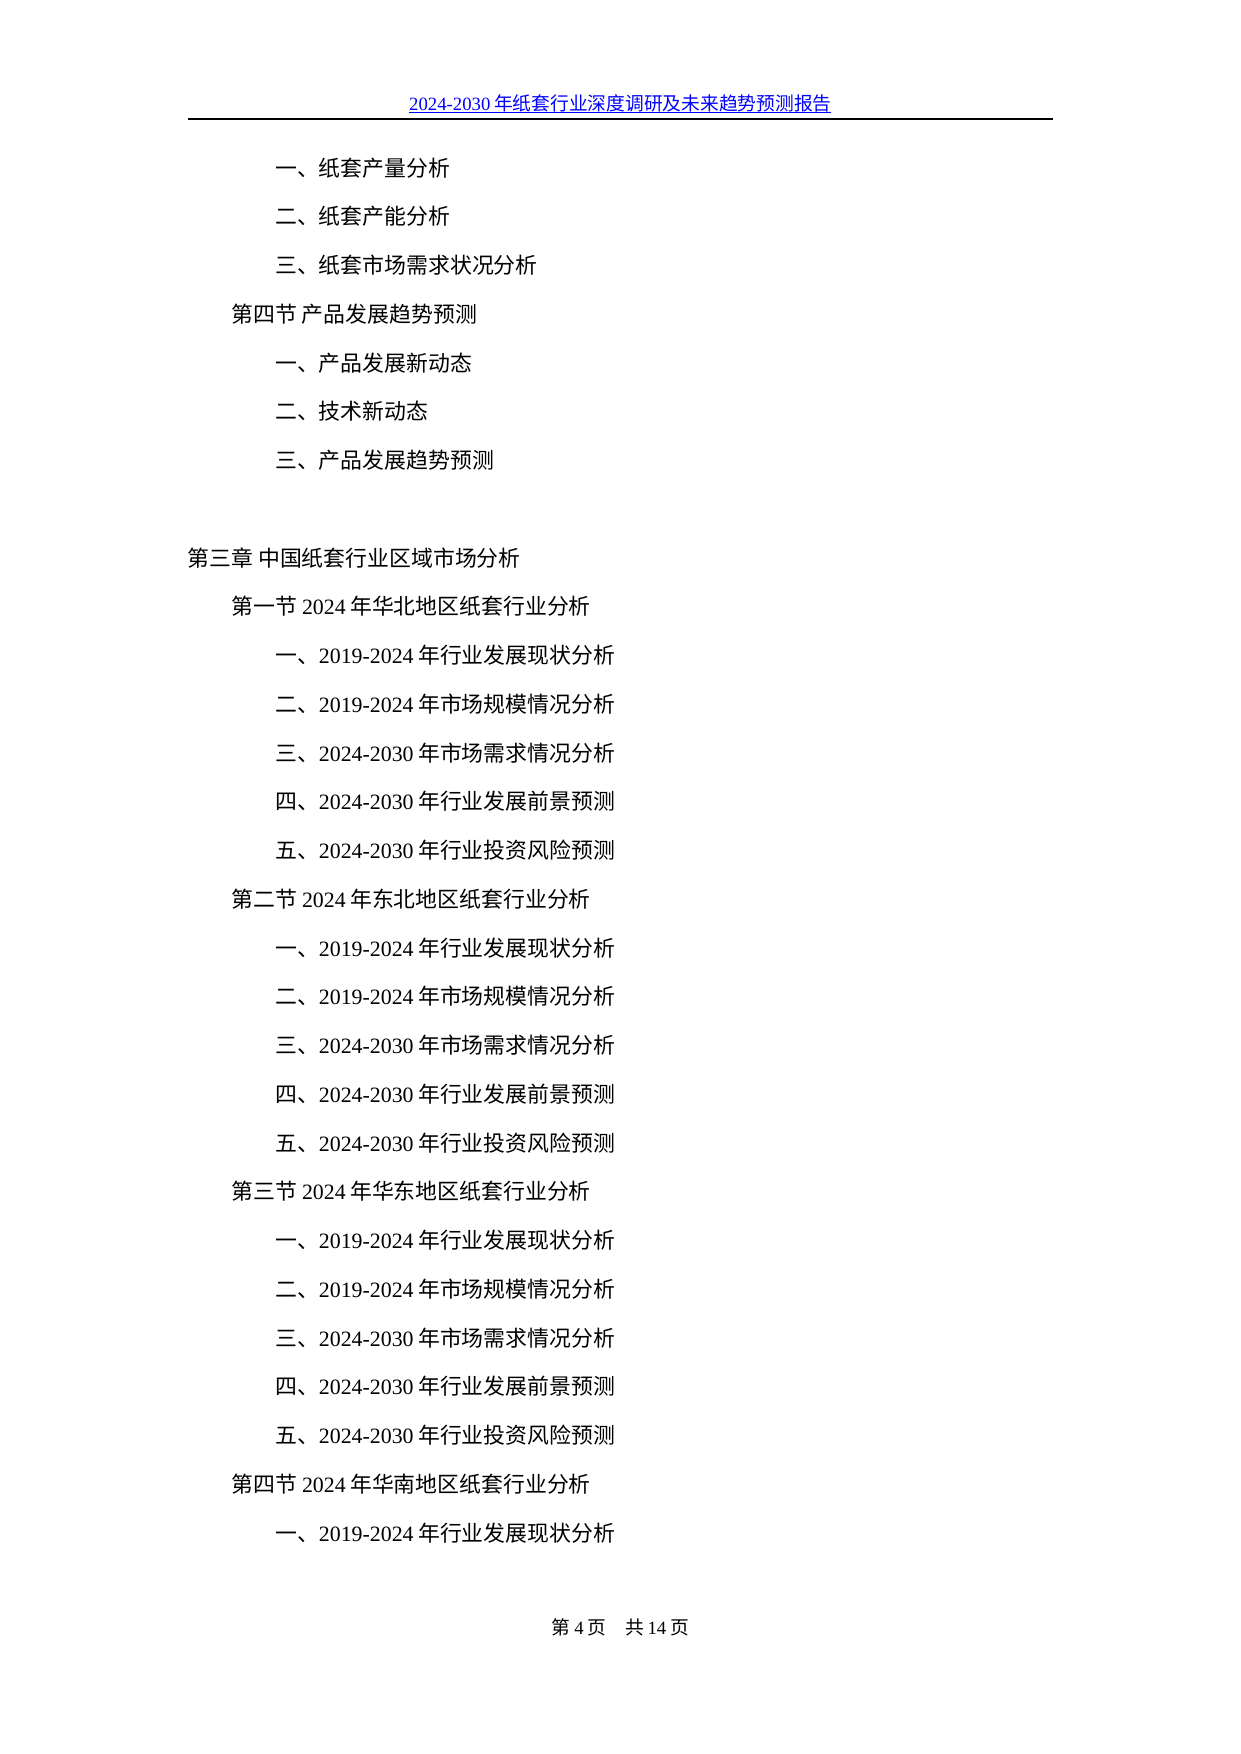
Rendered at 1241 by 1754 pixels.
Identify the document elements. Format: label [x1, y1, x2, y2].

text [187, 150, 1053, 1548]
